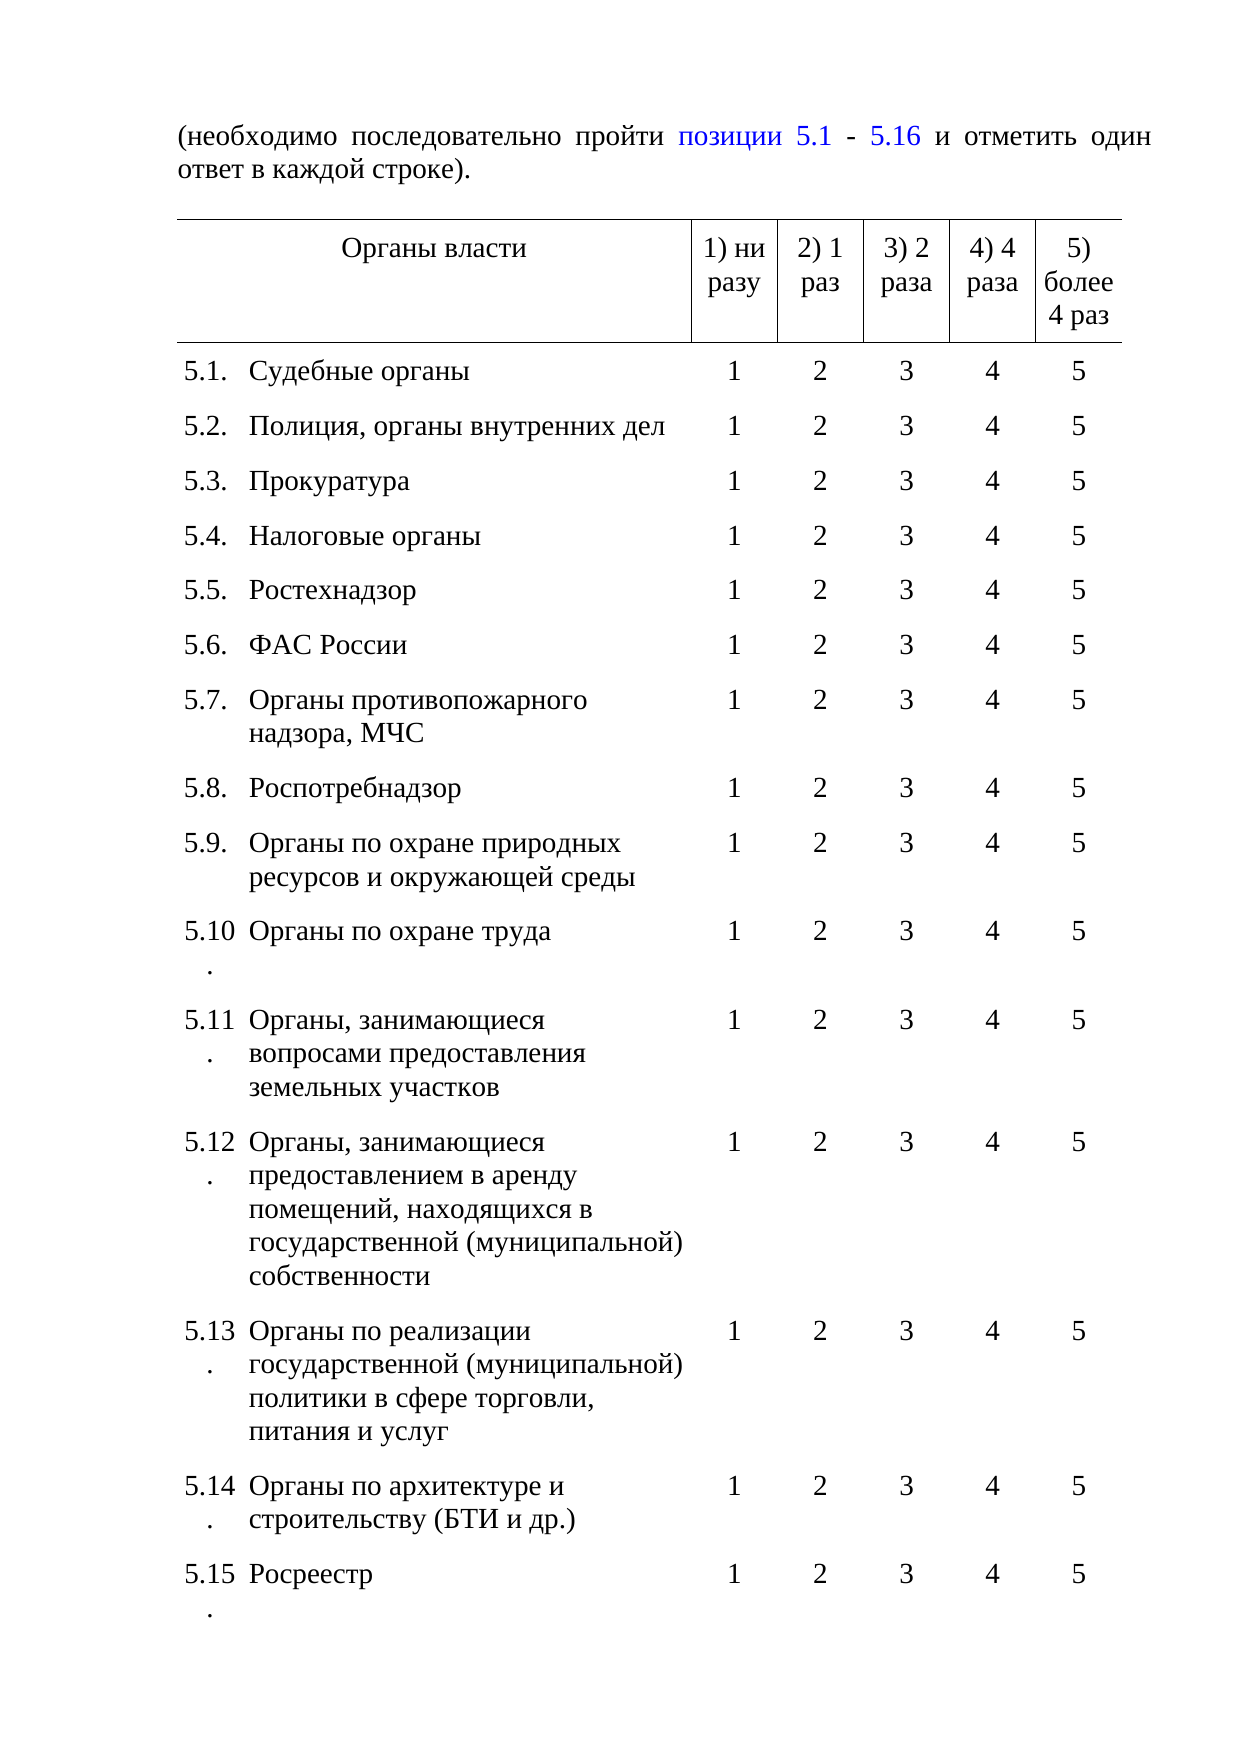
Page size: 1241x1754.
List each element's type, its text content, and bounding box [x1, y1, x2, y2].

table_cell 3 [863, 452, 949, 507]
table_cell 2 [777, 760, 863, 814]
table_cell 2 [777, 1113, 863, 1302]
table_cell 3 [863, 991, 949, 1113]
table_header 3) 2 раза [864, 220, 949, 342]
table_cell 5.12. [177, 1113, 242, 1302]
table_cell 4 [949, 1113, 1036, 1302]
table_cell Органы по охране труда [242, 903, 691, 991]
table_cell 4 [949, 452, 1036, 507]
table_cell Органы по архитектуре и строительству (БТИ и др.) [242, 1458, 691, 1546]
table_cell 5.1. [177, 343, 242, 397]
table_cell 3 [863, 815, 949, 903]
table_cell 3 [863, 1302, 949, 1457]
table_cell Роспотребнадзор [242, 760, 691, 814]
table_cell 5.4. [177, 507, 242, 562]
table_cell 4 [949, 1458, 1036, 1546]
table_cell 4 [949, 398, 1036, 452]
table_cell 1 [691, 507, 777, 562]
table_cell 2 [777, 507, 863, 562]
table_cell 4 [949, 343, 1036, 397]
table_cell 2 [777, 1302, 863, 1457]
table_cell 4 [949, 507, 1036, 562]
table_cell 3 [863, 760, 949, 814]
table_cell 5 [1036, 617, 1122, 671]
table_cell 5 [1036, 760, 1122, 814]
table_cell Полиция, органы внутренних дел [242, 398, 691, 452]
table_cell 4 [949, 760, 1036, 814]
table_header Органы власти [177, 220, 691, 342]
table_cell 5.2. [177, 398, 242, 452]
table_cell 3 [863, 1458, 949, 1546]
table_cell 3 [863, 671, 949, 760]
table_cell 5 [1036, 991, 1122, 1113]
table_cell 5.10. [177, 903, 242, 991]
table_header 5) более 4 раз [1036, 220, 1122, 342]
table_cell 5.11. [177, 991, 242, 1113]
table_cell 2 [777, 617, 863, 671]
table_cell 5 [1036, 671, 1122, 760]
table_cell 4 [949, 617, 1036, 671]
table_cell 2 [777, 452, 863, 507]
table_cell 5 [1036, 1302, 1122, 1457]
table_cell ФАС России [242, 617, 691, 671]
table_cell 1 [691, 1546, 777, 1634]
table_cell 5 [1036, 452, 1122, 507]
table_cell 1 [691, 815, 777, 903]
table_cell 1 [691, 452, 777, 507]
table_cell 3 [863, 562, 949, 617]
table_cell 2 [777, 991, 863, 1113]
table_cell 4 [949, 903, 1036, 991]
table_cell 5 [1036, 1113, 1122, 1302]
table_cell 4 [949, 991, 1036, 1113]
table_cell 5 [1036, 815, 1122, 903]
table_cell 5 [1036, 903, 1122, 991]
table_cell Органы, занимающиеся предоставлением в аренду помещений, находящихся в государственной (муниципальной) собственности [242, 1113, 691, 1302]
table_cell 3 [863, 1546, 949, 1634]
table_cell 5 [1036, 398, 1122, 452]
table_cell 2 [777, 562, 863, 617]
table_cell 5.3. [177, 452, 242, 507]
table_cell Органы по реализации государственной (муниципальной) политики в сфере торговли, питания и услуг [242, 1302, 691, 1457]
table_cell 2 [777, 1458, 863, 1546]
table_cell 5 [1036, 1546, 1122, 1634]
table_cell 3 [863, 398, 949, 452]
table_cell 5.7. [177, 671, 242, 760]
table_cell 5.13. [177, 1302, 242, 1457]
table_cell 5 [1036, 562, 1122, 617]
table_cell 1 [691, 1302, 777, 1457]
table_cell 5 [1036, 507, 1122, 562]
table_cell 1 [691, 1458, 777, 1546]
table_cell 3 [863, 343, 949, 397]
table_cell 3 [863, 507, 949, 562]
table_cell 1 [691, 562, 777, 617]
table_cell 2 [777, 1546, 863, 1634]
table_cell 1 [691, 760, 777, 814]
table_cell 5 [1036, 343, 1122, 397]
table_cell 5.6. [177, 617, 242, 671]
table_cell 4 [949, 1302, 1036, 1457]
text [177, 118, 1152, 185]
table_cell 5.5. [177, 562, 242, 617]
table_cell 1 [691, 991, 777, 1113]
table_cell Росреестр [242, 1546, 691, 1634]
table_cell 2 [777, 671, 863, 760]
table_cell 1 [691, 1113, 777, 1302]
table_cell Судебные органы [242, 343, 691, 397]
table_cell 2 [777, 343, 863, 397]
table_cell Органы, занимающиеся вопросами предоставления земельных участков [242, 991, 691, 1113]
table_cell 2 [777, 903, 863, 991]
table_cell 4 [949, 815, 1036, 903]
table_cell 4 [949, 1546, 1036, 1634]
table_cell 2 [777, 398, 863, 452]
table_cell 1 [691, 617, 777, 671]
table_cell 5.14. [177, 1458, 242, 1546]
table_cell 4 [949, 671, 1036, 760]
table_cell 1 [691, 398, 777, 452]
table_cell 4 [949, 562, 1036, 617]
table_header 1) ни разу [692, 220, 777, 342]
table_cell 1 [691, 903, 777, 991]
table_cell 1 [691, 343, 777, 397]
table_cell 5.8. [177, 760, 242, 814]
table_cell 5.15. [177, 1546, 242, 1634]
table_cell Органы по охране природных ресурсов и окружающей среды [242, 815, 691, 903]
table_cell Налоговые органы [242, 507, 691, 562]
table_cell 3 [863, 903, 949, 991]
table_cell 5.9. [177, 815, 242, 903]
table_header 4) 4 раза [950, 220, 1035, 342]
table_cell 5 [1036, 1458, 1122, 1546]
table_cell Органы противопожарного надзора, МЧС [242, 671, 691, 760]
table_cell Ростехнадзор [242, 562, 691, 617]
table_header 2) 1 раз [778, 220, 863, 342]
table_cell Прокуратура [242, 452, 691, 507]
table_cell 3 [863, 1113, 949, 1302]
table_cell 2 [777, 815, 863, 903]
table_cell 3 [863, 617, 949, 671]
table_cell 1 [691, 671, 777, 760]
